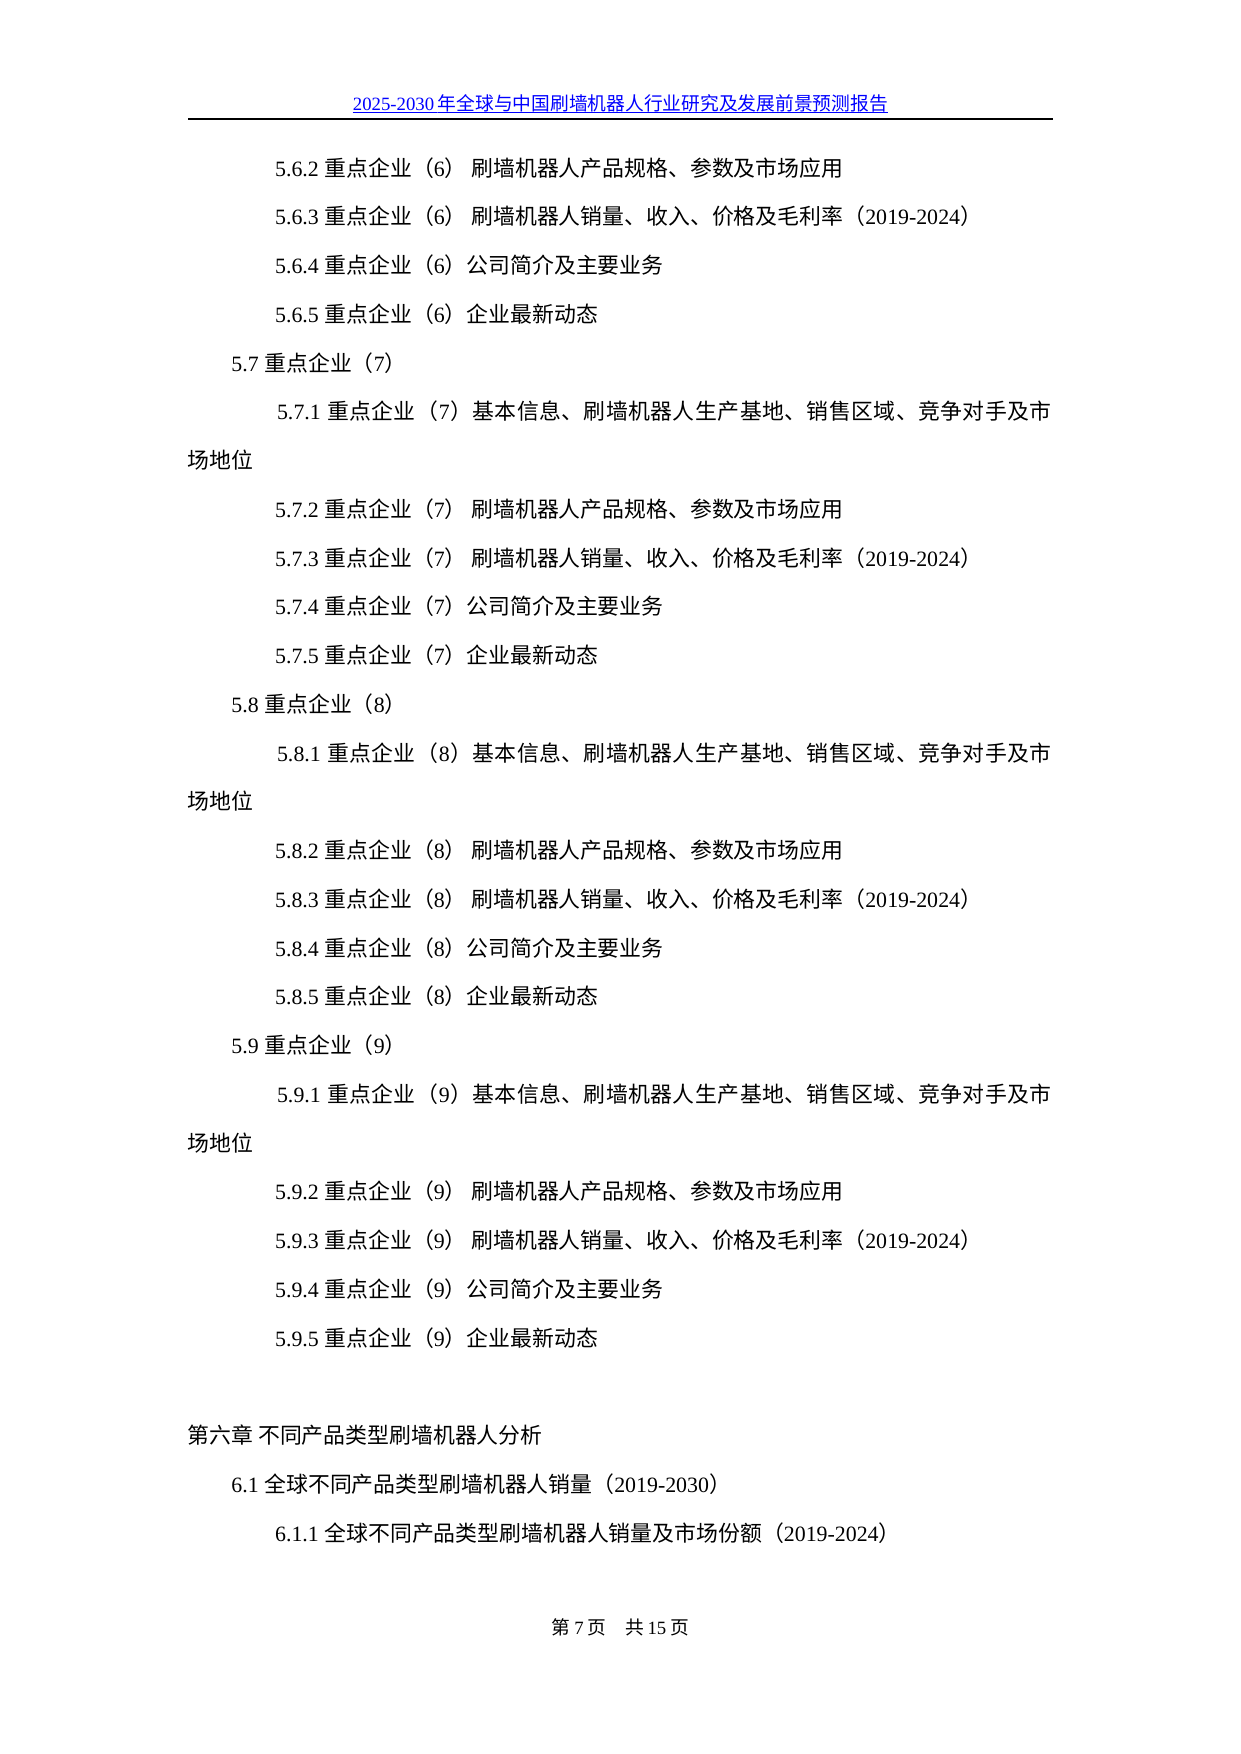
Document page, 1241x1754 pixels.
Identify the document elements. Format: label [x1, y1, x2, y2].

text [187, 150, 1053, 1548]
